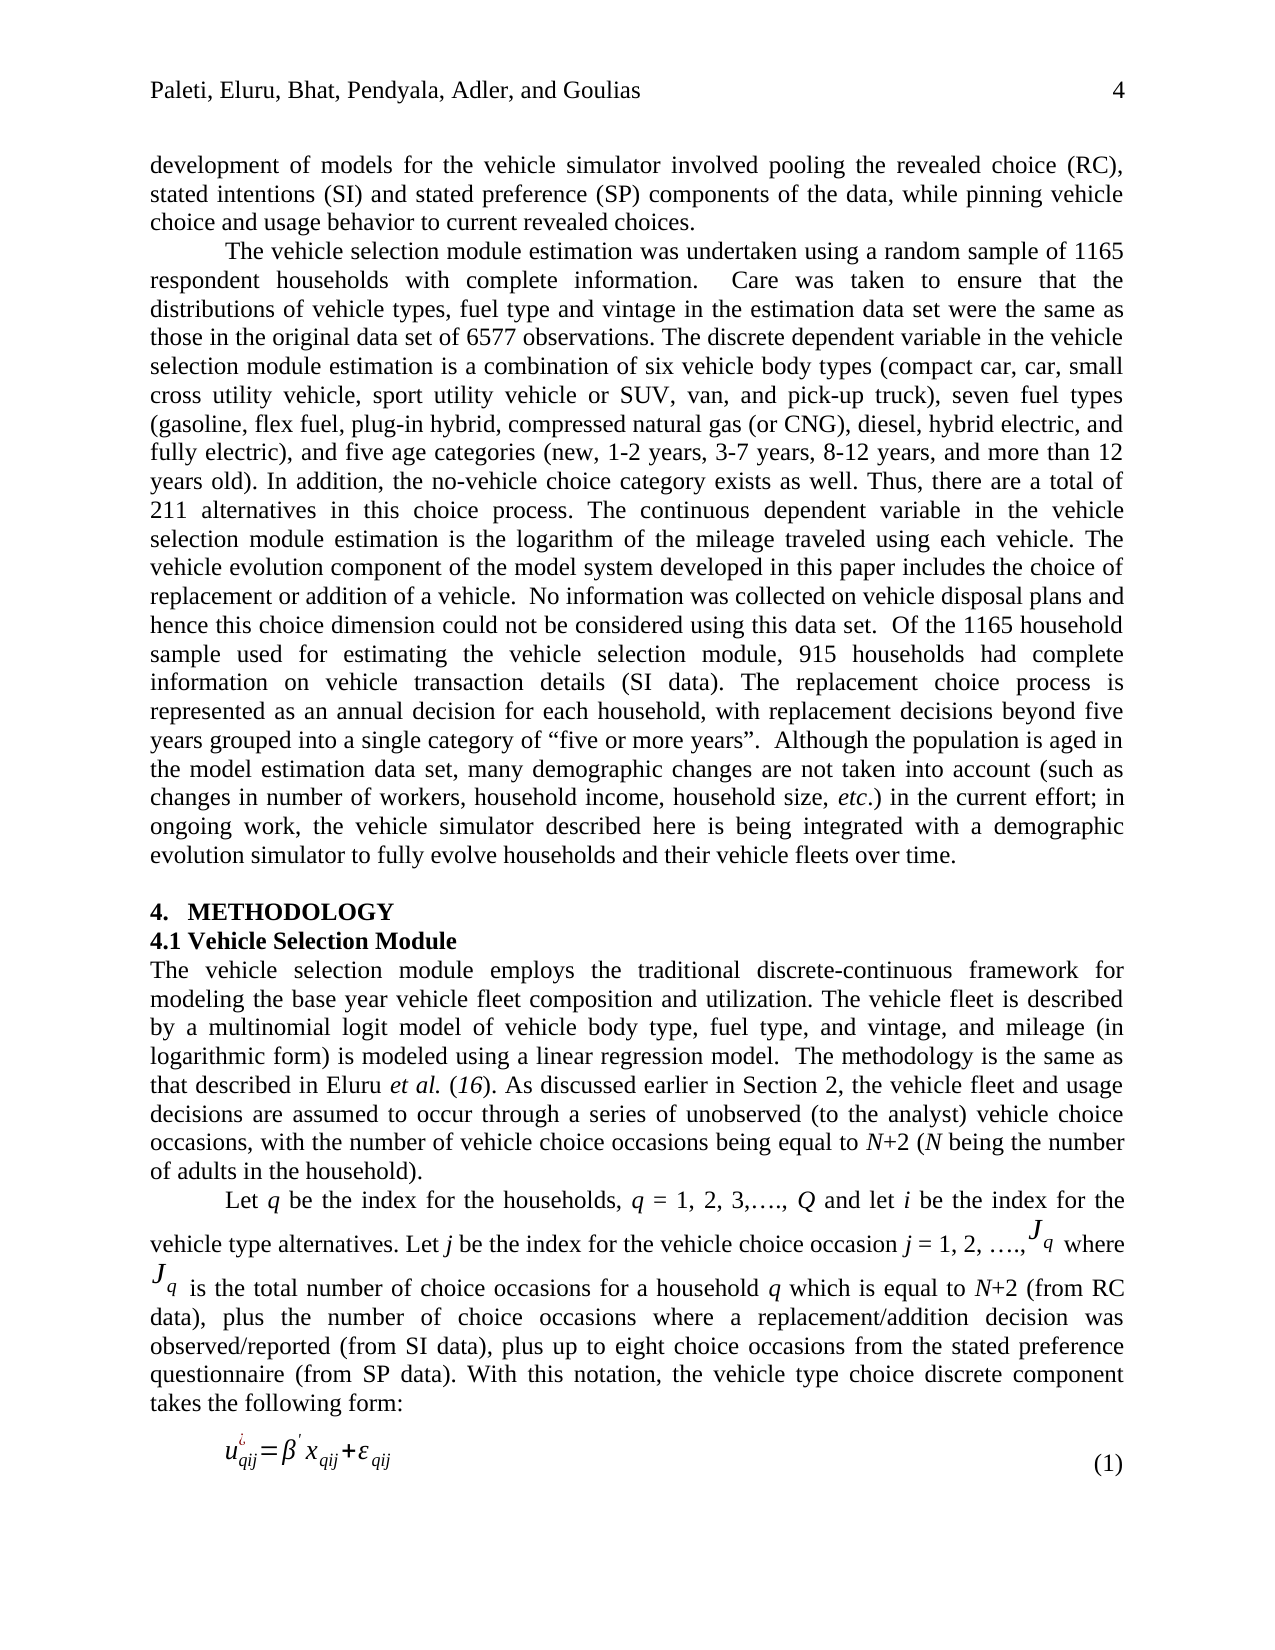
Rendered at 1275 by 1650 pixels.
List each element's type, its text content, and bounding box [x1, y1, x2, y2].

text The vehicle selection module employs the traditional discrete-continuous framework for modeling the base year vehicle fleet composition and utilization. The vehicle fleet is described by a multinomial logit model of vehicle body type, fuel type, and vintage, and mileage (in logarithmic form) is modeled using a linear regression model. The methodology is the same as that described in Eluru et al. (16). As discussed earlier in Section 2, the vehicle fleet and usage decisions are assumed to occur through a series of unobserved (to the analyst) vehicle choice occasions, with the number of vehicle choice occasions being equal to N+2 (N being the number of adults in the household). [150, 955, 1125, 1185]
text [150, 150, 1125, 236]
text Let q be the index for the households, q = 1, 2, 3,…., Q and let i be the index for the vehicle type alternatives. Let j be the index for the vehicle choice occasion j = 1, 2, …., where is the total number of choice occasions for a household q which is equal to N+2 (from RC data), plus the number of choice occasions where a replacement/addition decision was observed/reported (from SI data), plus up to eight choice occasions from the stated preference questionnaire (from SP data). With this notation, the vehicle type choice discrete component takes the following form: [150, 1185, 1125, 1417]
text The vehicle selection module estimation was undertaken using a random sample of 1165 respondent households with complete information. Care was taken to ensure that the distributions of vehicle types, fuel type and vintage in the estimation data set were the same as those in the original data set of 6577 observations. The discrete dependent variable in the vehicle selection module estimation is a combination of six vehicle body types (compact car, car, small cross utility vehicle, sport utility vehicle or SUV, van, and pick-up truck), seven fuel types (gasoline, flex fuel, plug-in hybrid, compressed natural gas (or CNG), diesel, hybrid electric, and fully electric), and five age categories (new, 1-2 years, 3-7 years, 8-12 years, and more than 12 years old). In addition, the no-vehicle choice category exists as well. Thus, there are a total of 211 alternatives in this choice process. The continuous dependent variable in the vehicle selection module estimation is the logarithm of the mileage traveled using each vehicle. The vehicle evolution component of the model system developed in this paper includes the choice of replacement or addition of a vehicle. No information was collected on vehicle disposal plans and hence this choice dimension could not be considered using this data set. Of the 1165 household sample used for estimating the vehicle selection module, 915 households had complete information on vehicle transaction details (SI data). The replacement choice process is represented as an annual decision for each household, with replacement decisions beyond five years grouped into a single category of “five or more years”. Although the population is aged in the model estimation data set, many demographic changes are not taken into account (such as changes in number of workers, household income, household size, etc.) in the current effort; in ongoing work, the vehicle simulator described here is being integrated with a demographic evolution simulator to fully evolve households and their vehicle fleets over time. [150, 236, 1125, 869]
text (1) [150, 1429, 1125, 1476]
list METHODOLOGY [150, 897, 1125, 926]
text 4.1 Vehicle Selection Module [150, 926, 1125, 955]
